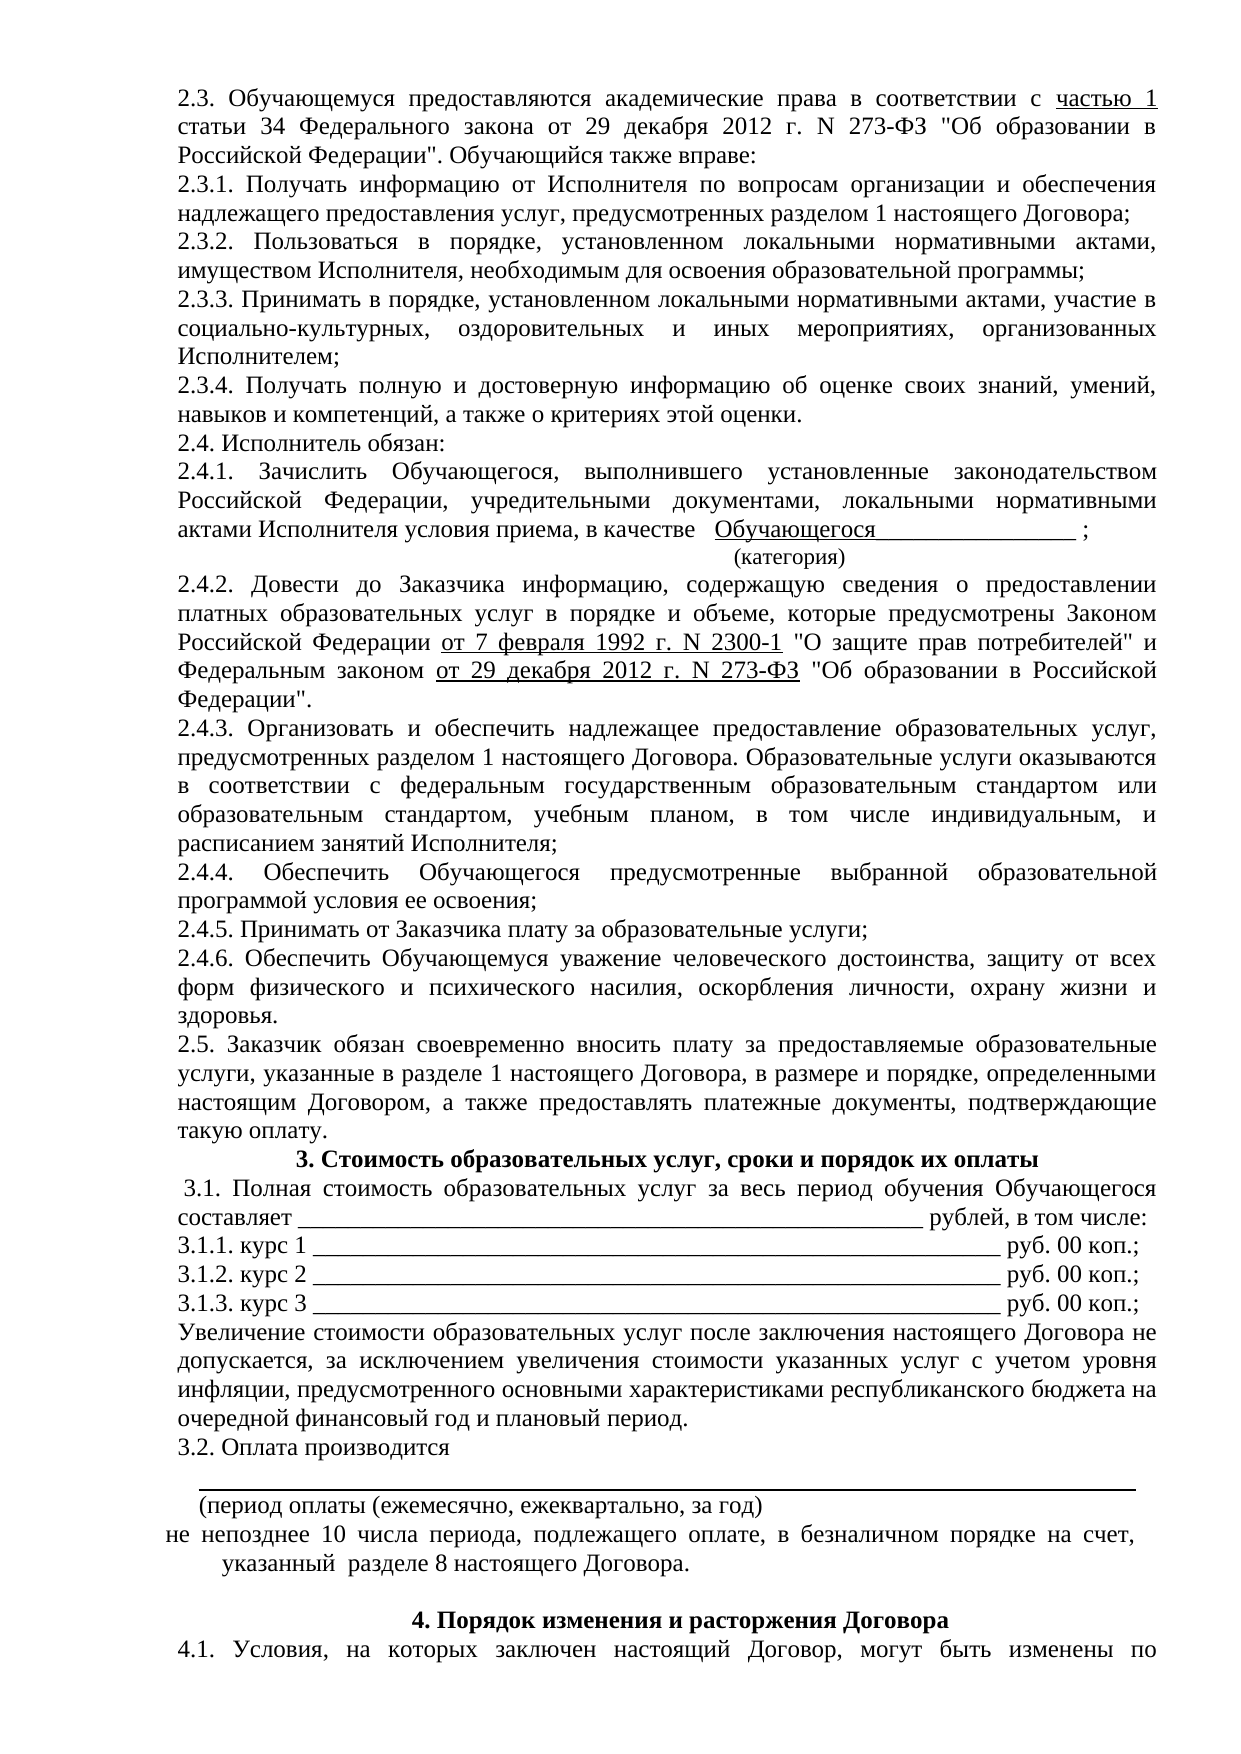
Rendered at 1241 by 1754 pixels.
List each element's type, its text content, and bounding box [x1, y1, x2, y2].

text 2.4.4. Обеспечить Обучающегося предусмотренные выбранной образовательной программой условия ее освоения; [177, 857, 1157, 914]
text 2.3.1. Получать информацию от Исполнителя по вопросам организации и обеспечения надлежащего предоставления услуг, предусмотренных разделом 1 настоящего Договора; [177, 169, 1157, 226]
text 3. Стоимость образовательных услуг, сроки и порядок их оплаты [177, 1144, 1157, 1173]
text 2.4.5. Принимать от Заказчика плату за образовательные услуги; [177, 914, 1157, 943]
text Увеличение стоимости образовательных услуг после заключения настоящего Договора не допускается, за исключением увеличения стоимости указанных услуг с учетом уровня инфляции, предусмотренного основными характеристиками республиканского бюджета на очередной финансовый год и плановый период. [177, 1317, 1157, 1432]
text 2.3.4. Получать полную и достоверную информацию об оценке своих знаний, умений, навыков и компетенций, а также о критериях этой оценки. [177, 370, 1157, 428]
text (категория) [177, 543, 1157, 569]
text 2.5. Заказчик обязан своевременно вносить плату за предоставляемые образовательные услуги, указанные в разделе 1 настоящего Договора, в размере и порядке, определенными настоящим Договором, а также предоставлять платежные документы, подтверждающие такую оплату. [177, 1029, 1157, 1144]
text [177, 1634, 1157, 1663]
text 3.1. Полная стоимость образовательных услуг за весь период обучения Обучающегося составляет __________________________________________________ рублей, в том числе: [177, 1173, 1157, 1230]
text 2.3. Обучающемуся предоставляются академические права в соответствии с частью 1 статьи 34 Федерального закона от 29 декабря 2012 г. N 273-ФЗ "Об образовании в Российской Федерации". Обучающийся также вправе: [177, 83, 1157, 169]
text 3.1.3. курс 3 _______________________________________________________ руб. 00 коп.; [177, 1288, 1157, 1317]
text 2.3.2. Пользоваться в порядке, установленном локальными нормативными актами, имуществом Исполнителя, необходимым для освоения образовательной программы; [177, 226, 1157, 284]
text 2.4. Исполнитель обязан: [177, 428, 1157, 456]
text 4. Порядок изменения и расторжения Договора [177, 1606, 1157, 1634]
text 2.4.2. Довести до Заказчика информацию, содержащую сведения о предоставлении платных образовательных услуг в порядке и объеме, которые предусмотрены Законом Российской Федерации от 7 февраля 1992 г. N 2300-1 "О защите прав потребителей" и Федеральным законом от 29 декабря 2012 г. N 273-ФЗ "Об образовании в Российской Федерации". [177, 569, 1157, 713]
text 3.1.1. курс 1 _______________________________________________________ руб. 00 коп.; [177, 1230, 1157, 1259]
text 2.4.3. Организовать и обеспечить надлежащее предоставление образовательных услуг, предусмотренных разделом 1 настоящего Договора. Образовательные услуги оказываются в соответствии с федеральным государственным образовательным стандартом или образовательным стандартом, учебным планом, в том числе индивидуальным, и расписанием занятий Исполнителя; [177, 713, 1157, 857]
table_header (период оплаты (ежемесячно, ежеквартально, за год) не непозднее 10 числа периода, подлежащего оплате, в безналичном порядке на счет, указанный разделе 8 настоящего Договора. [199, 1491, 1136, 1606]
text 2.4.1. Зачислить Обучающегося, выполнившего установленные законодательством Российской Федерации, учредительными документами, локальными нормативными актами Исполнителя условия приема, в качестве Обучающегося________________ ; [177, 456, 1157, 543]
text 2.3.3. Принимать в порядке, установленном локальными нормативными актами, участие в социально-культурных, оздоровительных и иных мероприятиях, организованных Исполнителем; [177, 284, 1157, 370]
text 3.2. Оплата производится [177, 1432, 1157, 1460]
text 3.1.2. курс 2 _______________________________________________________ руб. 00 коп.; [177, 1259, 1157, 1288]
text 2.4.6. Обеспечить Обучающемуся уважение человеческого достоинства, защиту от всех форм физического и психического насилия, оскорбления личности, охрану жизни и здоровья. [177, 943, 1157, 1029]
